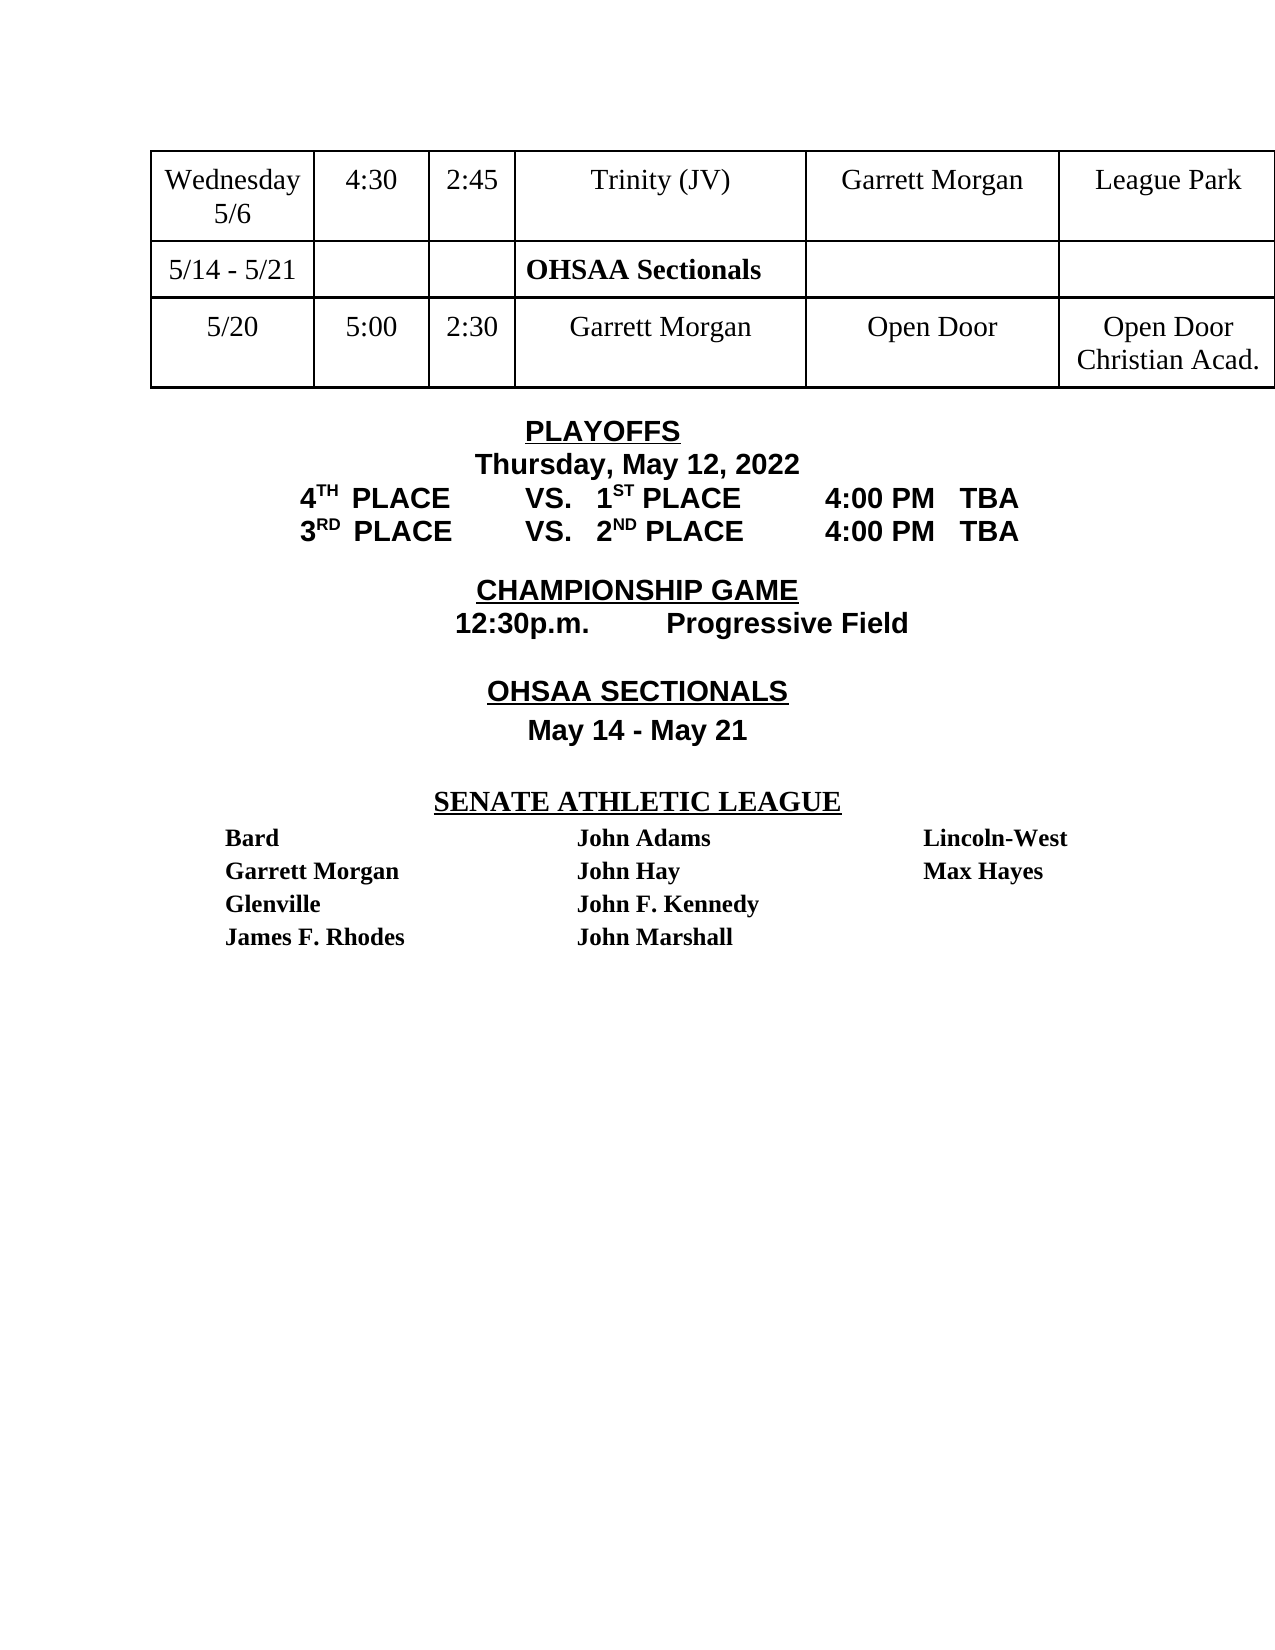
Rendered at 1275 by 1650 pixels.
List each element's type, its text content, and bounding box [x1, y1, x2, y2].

table_cell Trinity (JV) [516, 152, 805, 240]
table_cell Garrett Morgan [807, 152, 1058, 240]
text Glenville [225, 889, 427, 918]
text John Marshall [577, 922, 773, 951]
table_cell [430, 242, 514, 296]
table_cell 4:30 [315, 152, 428, 240]
text Garrett Morgan [225, 856, 427, 884]
table_cell 5/20 [152, 299, 313, 386]
text SENATE ATHLETIC LEAGUE [150, 784, 1125, 818]
text John Hay [577, 856, 773, 884]
table_cell 5/14 - 5/21 [152, 242, 313, 296]
text John Adams [577, 823, 773, 852]
table_cell Garrett Morgan [516, 299, 805, 386]
text Thursday, May 12, 2022 [150, 447, 1125, 481]
text John F. Kennedy [577, 889, 773, 918]
table_cell [807, 242, 1058, 296]
text James F. Rhodes [225, 922, 427, 951]
text 4TH PLACE VS. 1ST PLACE 4:00 PM TBA [225, 481, 1125, 514]
subtitle CHAMPIONSHIP GAME [150, 573, 1125, 606]
text May 14 - May 21 [150, 713, 1125, 746]
table_cell 2:45 [430, 152, 514, 240]
table_cell League Park [1060, 152, 1274, 240]
table_cell [1060, 242, 1274, 296]
table_cell Open Door [807, 299, 1058, 386]
subtitle 12:30p.m. Progressive Field [150, 606, 1125, 640]
text OHSAA SECTIONALS [150, 674, 1125, 708]
table_cell 2:30 [430, 299, 514, 386]
text 3RD PLACE VS. 2ND PLACE 4:00 PM TBA [225, 514, 1125, 548]
table_cell Open Door Christian Acad. [1060, 299, 1274, 386]
table_cell OHSAA Sectionals [516, 242, 805, 296]
text Max Hayes [923, 856, 1125, 884]
table_cell [315, 242, 428, 296]
text Lincoln-West [923, 823, 1125, 852]
text Bard [225, 823, 427, 852]
text PLAYOFFS [150, 413, 1125, 447]
table_cell 5:00 [315, 299, 428, 386]
table_cell Wednesday 5/6 [152, 152, 313, 240]
